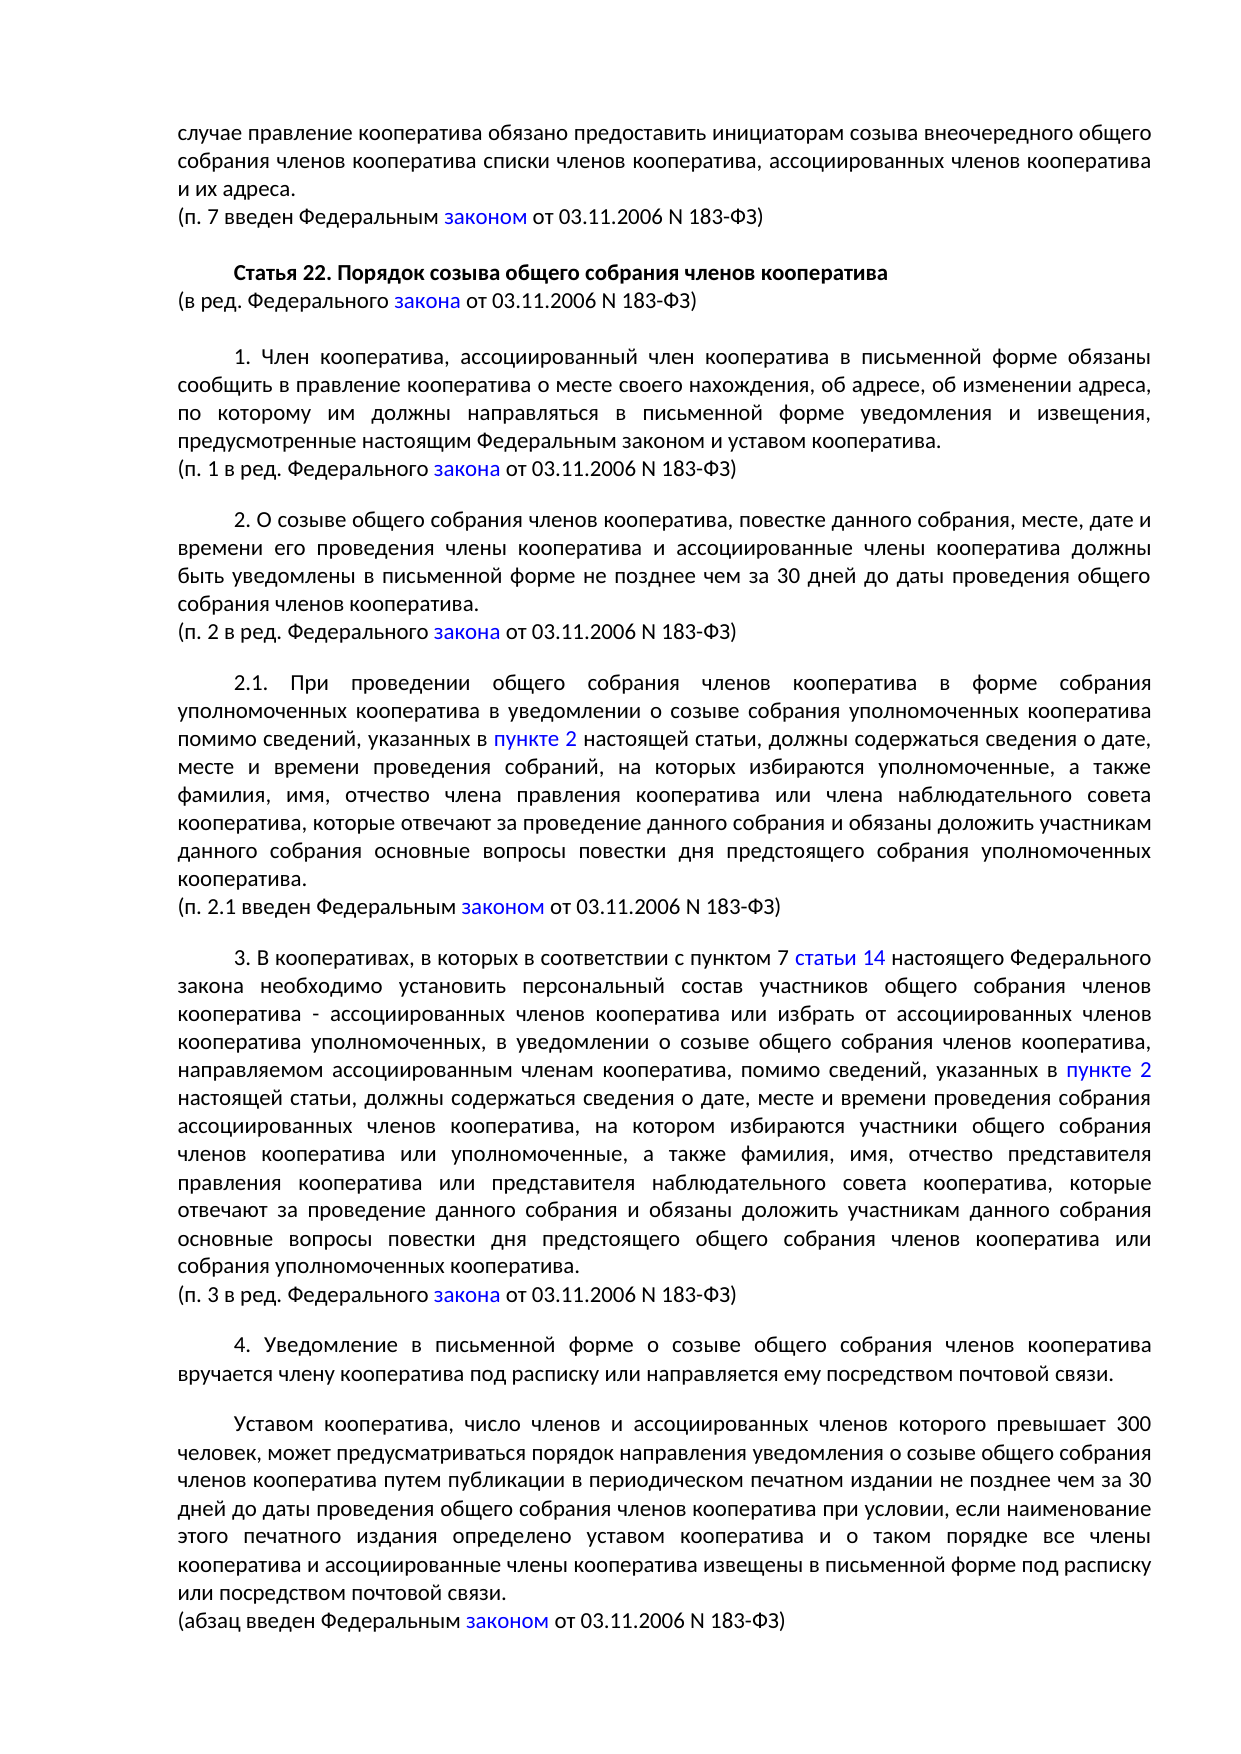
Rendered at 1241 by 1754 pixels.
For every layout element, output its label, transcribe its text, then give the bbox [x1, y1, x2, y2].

text (п. 7 введен Федеральным законом от 03.11.2006 N 183-ФЗ) [177, 202, 1152, 230]
text 3. В кооперативах, в которых в соответствии с пунктом 7 статьи 14 настоящего Федерального закона необходимо установить персональный состав участников общего собрания членов кооператива - ассоциированных членов кооператива или избрать от ассоциированных членов кооператива уполномоченных, в уведомлении о созыве общего собрания членов кооператива, направляемом ассоциированным членам кооператива, помимо сведений, указанных в пункте 2 настоящей статьи, должны содержаться сведения о дате, месте и времени проведения собрания ассоциированных членов кооператива, на котором избираются участники общего собрания членов кооператива или уполномоченные, а также фамилия, имя, отчество представителя правления кооператива или представителя наблюдательного совета кооператива, которые отвечают за проведение данного собрания и обязаны доложить участникам данного собрания основные вопросы повестки дня предстоящего общего собрания членов кооператива или собрания уполномоченных кооператива. [177, 943, 1152, 1280]
text (абзац введен Федеральным законом от 03.11.2006 N 183-ФЗ) [177, 1606, 1152, 1634]
text 2.1. При проведении общего собрания членов кооператива в форме собрания уполномоченных кооператива в уведомлении о созыве собрания уполномоченных кооператива помимо сведений, указанных в пункте 2 настоящей статьи, должны содержаться сведения о дате, месте и времени проведения собраний, на которых избираются уполномоченные, а также фамилия, имя, отчество члена правления кооператива или члена наблюдательного совета кооператива, которые отвечают за проведение данного собрания и обязаны доложить участникам данного собрания основные вопросы повестки дня предстоящего собрания уполномоченных кооператива. [177, 668, 1152, 892]
text (п. 2.1 введен Федеральным законом от 03.11.2006 N 183-ФЗ) [177, 892, 1152, 921]
text 1. Член кооператива, ассоциированный член кооператива в письменной форме обязаны сообщить в правление кооператива о месте своего нахождения, об адресе, об изменении адреса, по которому им должны направляться в письменной форме уведомления и извещения, предусмотренные настоящим Федеральным законом и уставом кооператива. [177, 342, 1152, 454]
text (п. 2 в ред. Федерального закона от 03.11.2006 N 183-ФЗ) [177, 617, 1152, 645]
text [177, 118, 1152, 202]
text (п. 3 в ред. Федерального закона от 03.11.2006 N 183-ФЗ) [177, 1280, 1152, 1308]
text (п. 1 в ред. Федерального закона от 03.11.2006 N 183-ФЗ) [177, 454, 1152, 482]
text 4. Уведомление в письменной форме о созыве общего собрания членов кооператива вручается члену кооператива под расписку или направляется ему посредством почтовой связи. [177, 1331, 1152, 1387]
text 2. О созыве общего собрания членов кооператива, повестке данного собрания, месте, дате и времени его проведения члены кооператива и ассоциированные члены кооператива должны быть уведомлены в письменной форме не позднее чем за 30 дней до даты проведения общего собрания членов кооператива. [177, 505, 1152, 617]
title Статья 22. Порядок созыва общего собрания членов кооператива [177, 258, 1152, 286]
text Уставом кооператива, число членов и ассоциированных членов которого превышает 300 человек, может предусматриваться порядок направления уведомления о созыве общего собрания членов кооператива путем публикации в периодическом печатном издании не позднее чем за 30 дней до даты проведения общего собрания членов кооператива при условии, если наименование этого печатного издания определено уставом кооператива и о таком порядке все члены кооператива и ассоциированные члены кооператива извещены в письменной форме под расписку или посредством почтовой связи. [177, 1409, 1152, 1606]
text (в ред. Федерального закона от 03.11.2006 N 183-ФЗ) [177, 286, 1152, 314]
